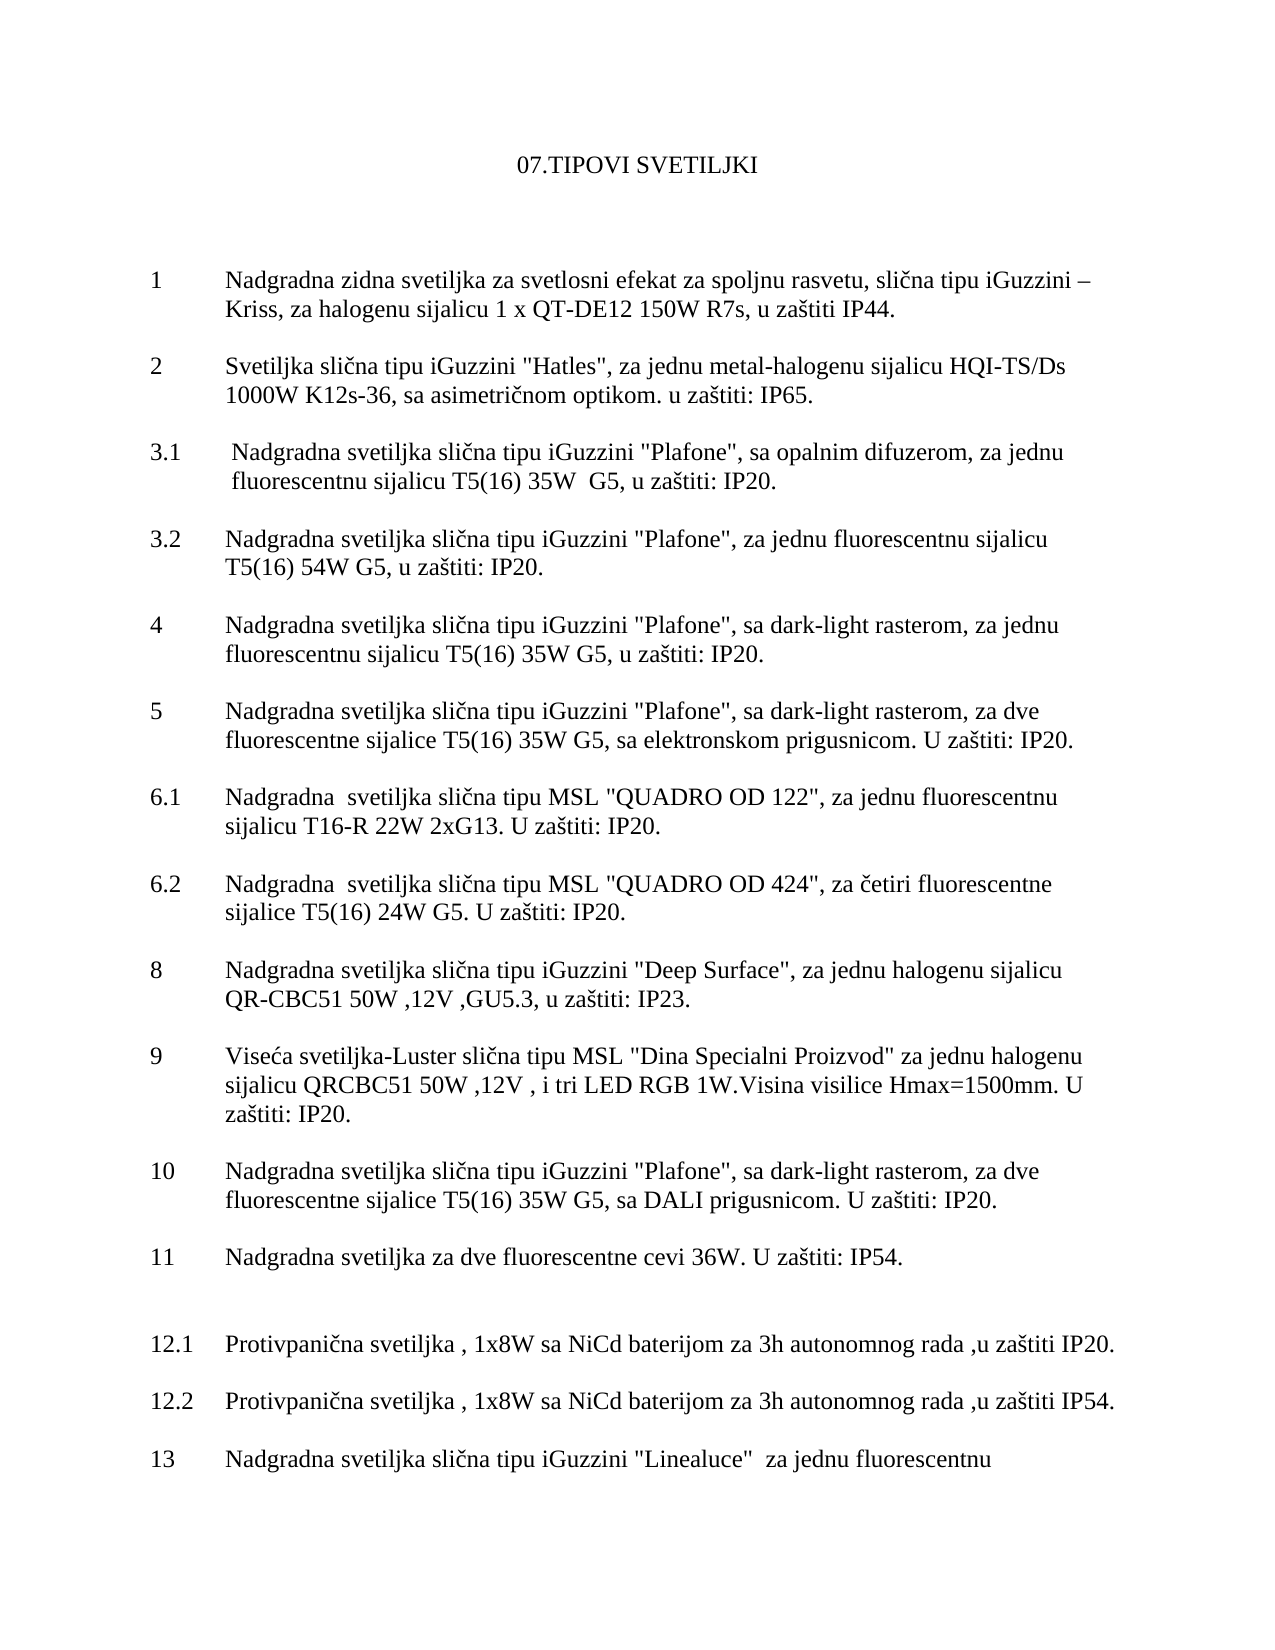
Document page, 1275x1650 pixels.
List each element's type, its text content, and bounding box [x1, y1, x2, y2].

text 10 Nadgradna svetiljka slična tipu iGuzzini "Plafone", sa dark-light rasterom, za dve fluorescentne sijalice T5(16) 35W G5, sa DALI prigusnicom. U zaštiti: IP20. [150, 1156, 1125, 1214]
text 12.2 Protivpanična svetiljka , 1x8W sa NiCd baterijom za 3h autonomnog rada ,u zaštiti IP54. [150, 1386, 1125, 1415]
text 4 Nadgradna svetiljka slična tipu iGuzzini "Plafone", sa dark-light rasterom, za jednu [150, 610, 1125, 639]
text 12.1 Protivpanična svetiljka , 1x8W sa NiCd baterijom za 3h autonomnog rada ,u zaštiti IP20. [150, 1329, 1125, 1357]
text Kriss, za halogenu sijalicu 1 x QT-DE12 150W R7s, u zaštiti IP44. [187, 294, 1125, 322]
text 3.2 Nadgradna svetiljka slična tipu iGuzzini "Plafone", za jednu fluorescentnu sijalicu [150, 524, 1125, 552]
text 3.1 Nadgradna svetiljka slična tipu iGuzzini "Plafone", sa opalnim difuzerom, za jednu [150, 437, 1125, 466]
text QR-CBC51 50W ,12V ,GU5.3, u zaštiti: IP23. [150, 984, 1125, 1012]
text 07.TIPOVI SVETILJKI [150, 150, 1125, 179]
text fluorescentnu sijalicu T5(16) 35W G5, u zaštiti: IP20. [150, 466, 1125, 495]
text 1 Nadgradna zidna svetiljka za svetlosni efekat za spoljnu rasvetu, slična tipu iGuzzini – [150, 265, 1125, 294]
text 8 Nadgradna svetiljka slična tipu iGuzzini "Deep Surface", za jednu halogenu sijalicu [150, 955, 1125, 984]
text 9 Viseća svetiljka-Luster slična tipu MSL "Dina Specialni Proizvod" za jednu halogenu sijalicu QRCBC51 50W ,12V , i tri LED RGB 1W.Visina visilice Hmax=1500mm. U zaštiti: IP20. [150, 1041, 1125, 1127]
text fluorescentnu sijalicu T5(16) 35W G5, u zaštiti: IP20. [150, 639, 1125, 667]
text 13 Nadgradna svetiljka slična tipu iGuzzini "Linealuce" za jednu fluorescentnu [150, 1444, 1125, 1472]
text 5 Nadgradna svetiljka slična tipu iGuzzini "Plafone", sa dark-light rasterom, za dve fluorescentne sijalice T5(16) 35W G5, sa elektronskom prigusnicom. U zaštiti: IP20. [150, 696, 1125, 754]
text 11 Nadgradna svetiljka za dve fluorescentne cevi 36W. U zaštiti: IP54. [150, 1242, 1125, 1271]
text T5(16) 54W G5, u zaštiti: IP20. [150, 552, 1125, 581]
text 2 Svetiljka slična tipu iGuzzini "Hatles", za jednu metal-halogenu sijalicu HQI-TS/Ds 1000W K12s-36, sa asimetričnom optikom. u zaštiti: IP65. [150, 351, 1125, 409]
text 6.2 Nadgradna svetiljka slična tipu MSL "QUADRO OD 424", za četiri fluorescentne sijalice T5(16) 24W G5. U zaštiti: IP20. [150, 869, 1125, 926]
text 6.1 Nadgradna svetiljka slična tipu MSL "QUADRO OD 122", za jednu fluorescentnu sijalicu T16-R 22W 2xG13. U zaštiti: IP20. [150, 782, 1125, 840]
